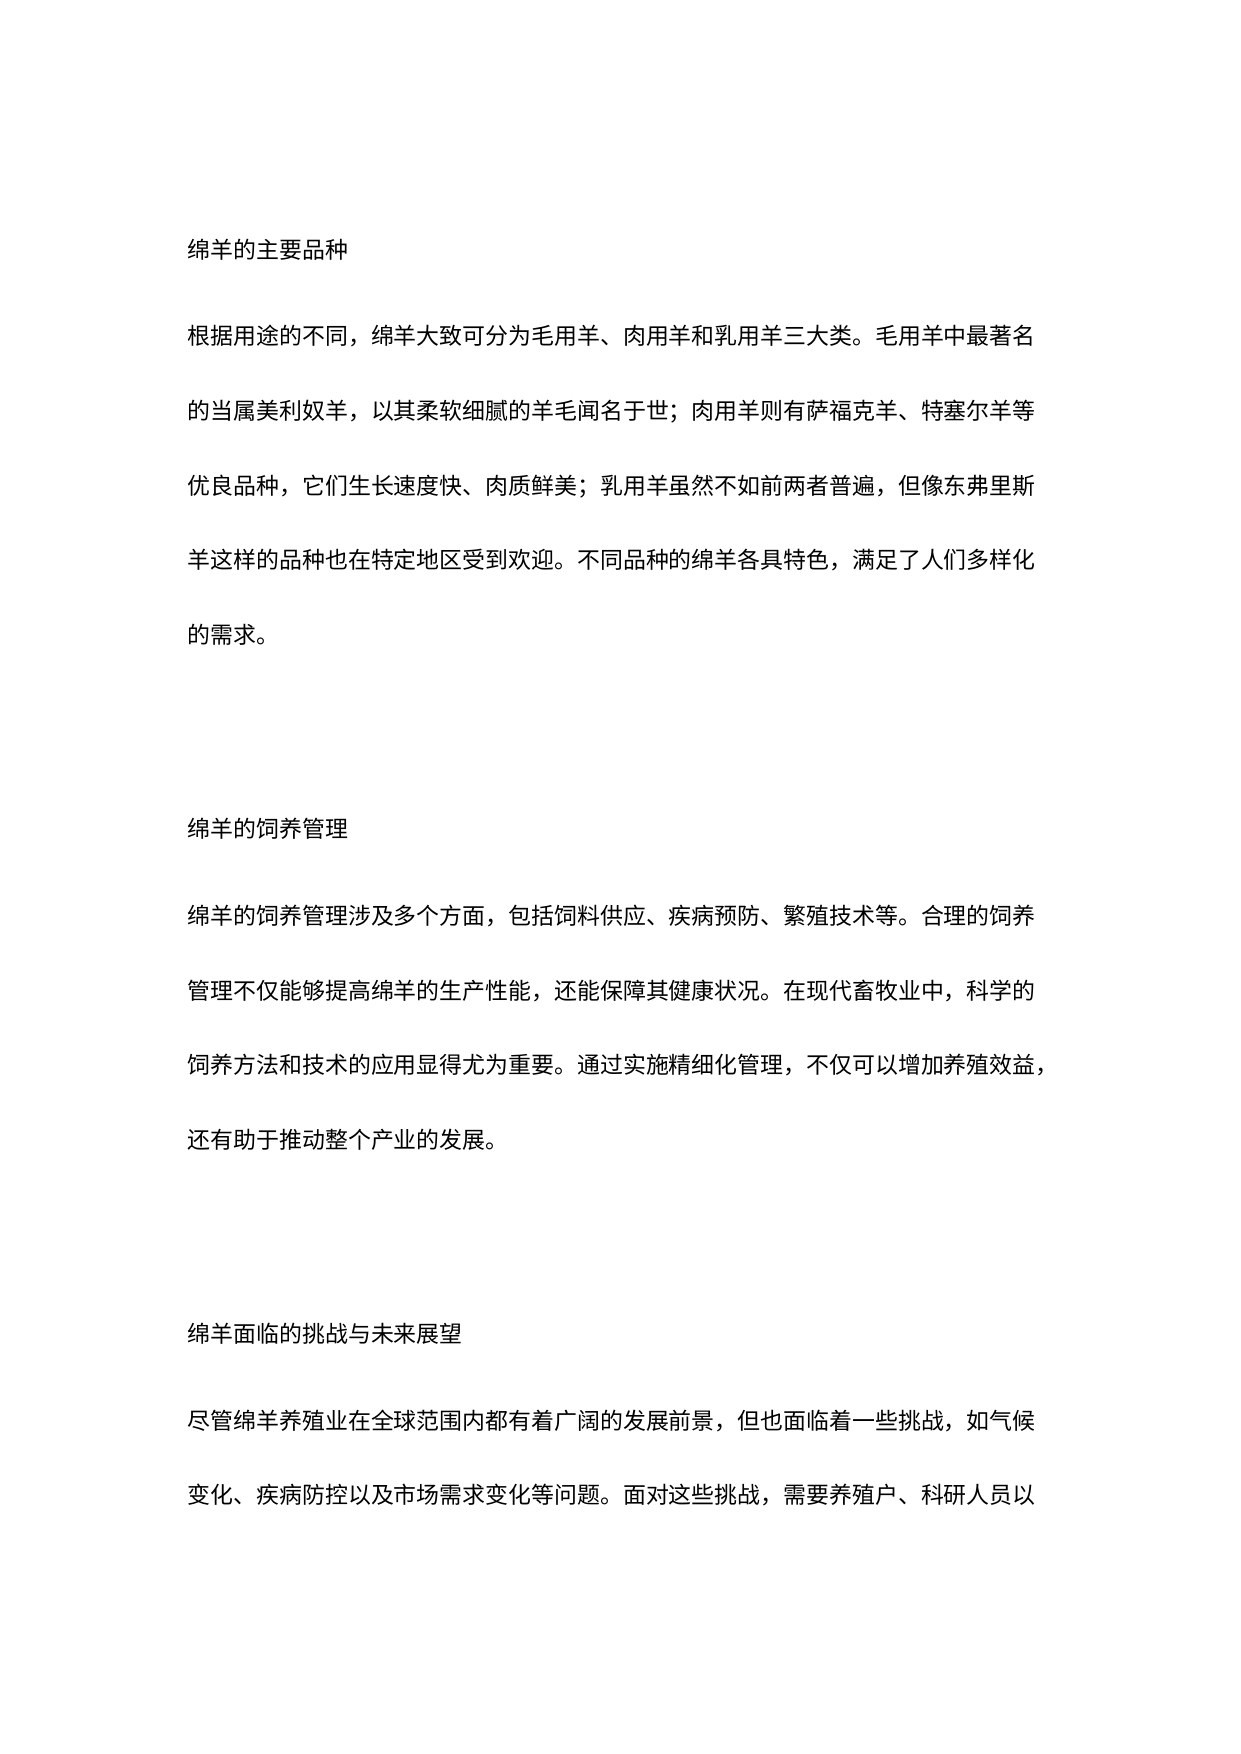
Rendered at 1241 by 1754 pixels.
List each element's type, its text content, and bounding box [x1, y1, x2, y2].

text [187, 1387, 1053, 1527]
text 绵羊的饲养管理涉及多个方面，包括饲料供应、疾病预防、繁殖技术等。合理的饲养管理不仅能够提高绵羊的生产性能，还能保障其健康状况。在现代畜牧业中，科学的饲养方法和技术的应用显得尤为重要。通过实施精细化管理，不仅可以增加养殖效益，还有助于推动整个产业的发展。 [187, 882, 1053, 1171]
text 绵羊的主要品种 [187, 216, 1053, 281]
text 绵羊面临的挑战与未来展望 [187, 1300, 1053, 1365]
text 绵羊的饲养管理 [187, 795, 1053, 860]
text 根据用途的不同，绵羊大致可分为毛用羊、肉用羊和乳用羊三大类。毛用羊中最著名的当属美利奴羊，以其柔软细腻的羊毛闻名于世；肉用羊则有萨福克羊、特塞尔羊等优良品种，它们生长速度快、肉质鲜美；乳用羊虽然不如前两者普遍，但像东弗里斯羊这样的品种也在特定地区受到欢迎。不同品种的绵羊各具特色，满足了人们多样化的需求。 [187, 302, 1053, 666]
